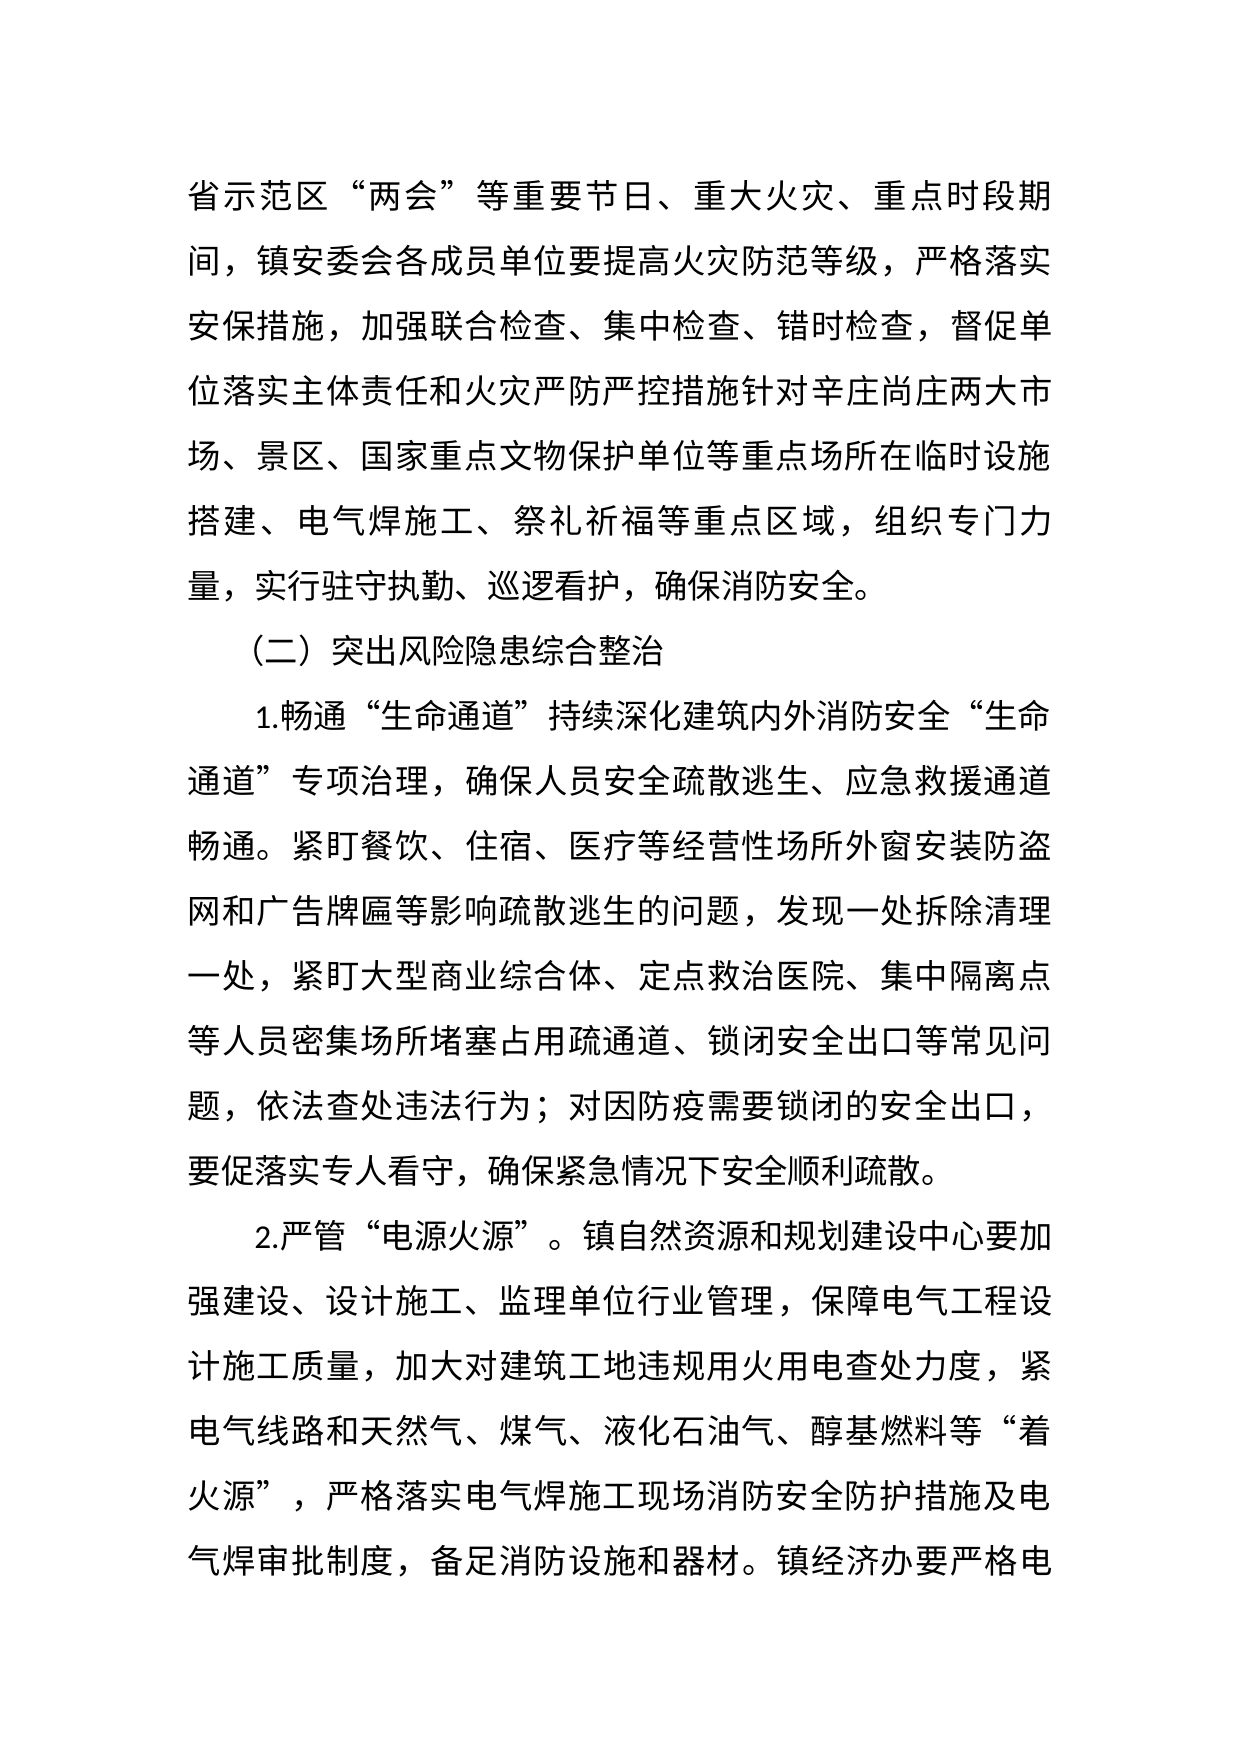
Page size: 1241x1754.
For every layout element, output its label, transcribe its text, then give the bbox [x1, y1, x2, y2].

text 1.畅通“生命通道”持续深化建筑内外消防安全“生命通道”专项治理，确保人员安全疏散逃生、应急救援通道畅通。紧盯餐饮、住宿、医疗等经营性场所外窗安装防盗网和广告牌匾等影响疏散逃生的问题，发现一处拆除清理一处，紧盯大型商业综合体、定点救治医院、集中隔离点等人员密集场所堵塞占用疏通道、锁闭安全出口等常见问题，依法查处违法行为；对因防疫需要锁闭的安全出口，要促落实专人看守，确保紧急情况下安全顺利疏散。 [187, 682, 1053, 1202]
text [187, 1202, 1053, 1592]
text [187, 162, 1053, 617]
text （二）突出风险隐患综合整治 [187, 617, 1053, 682]
